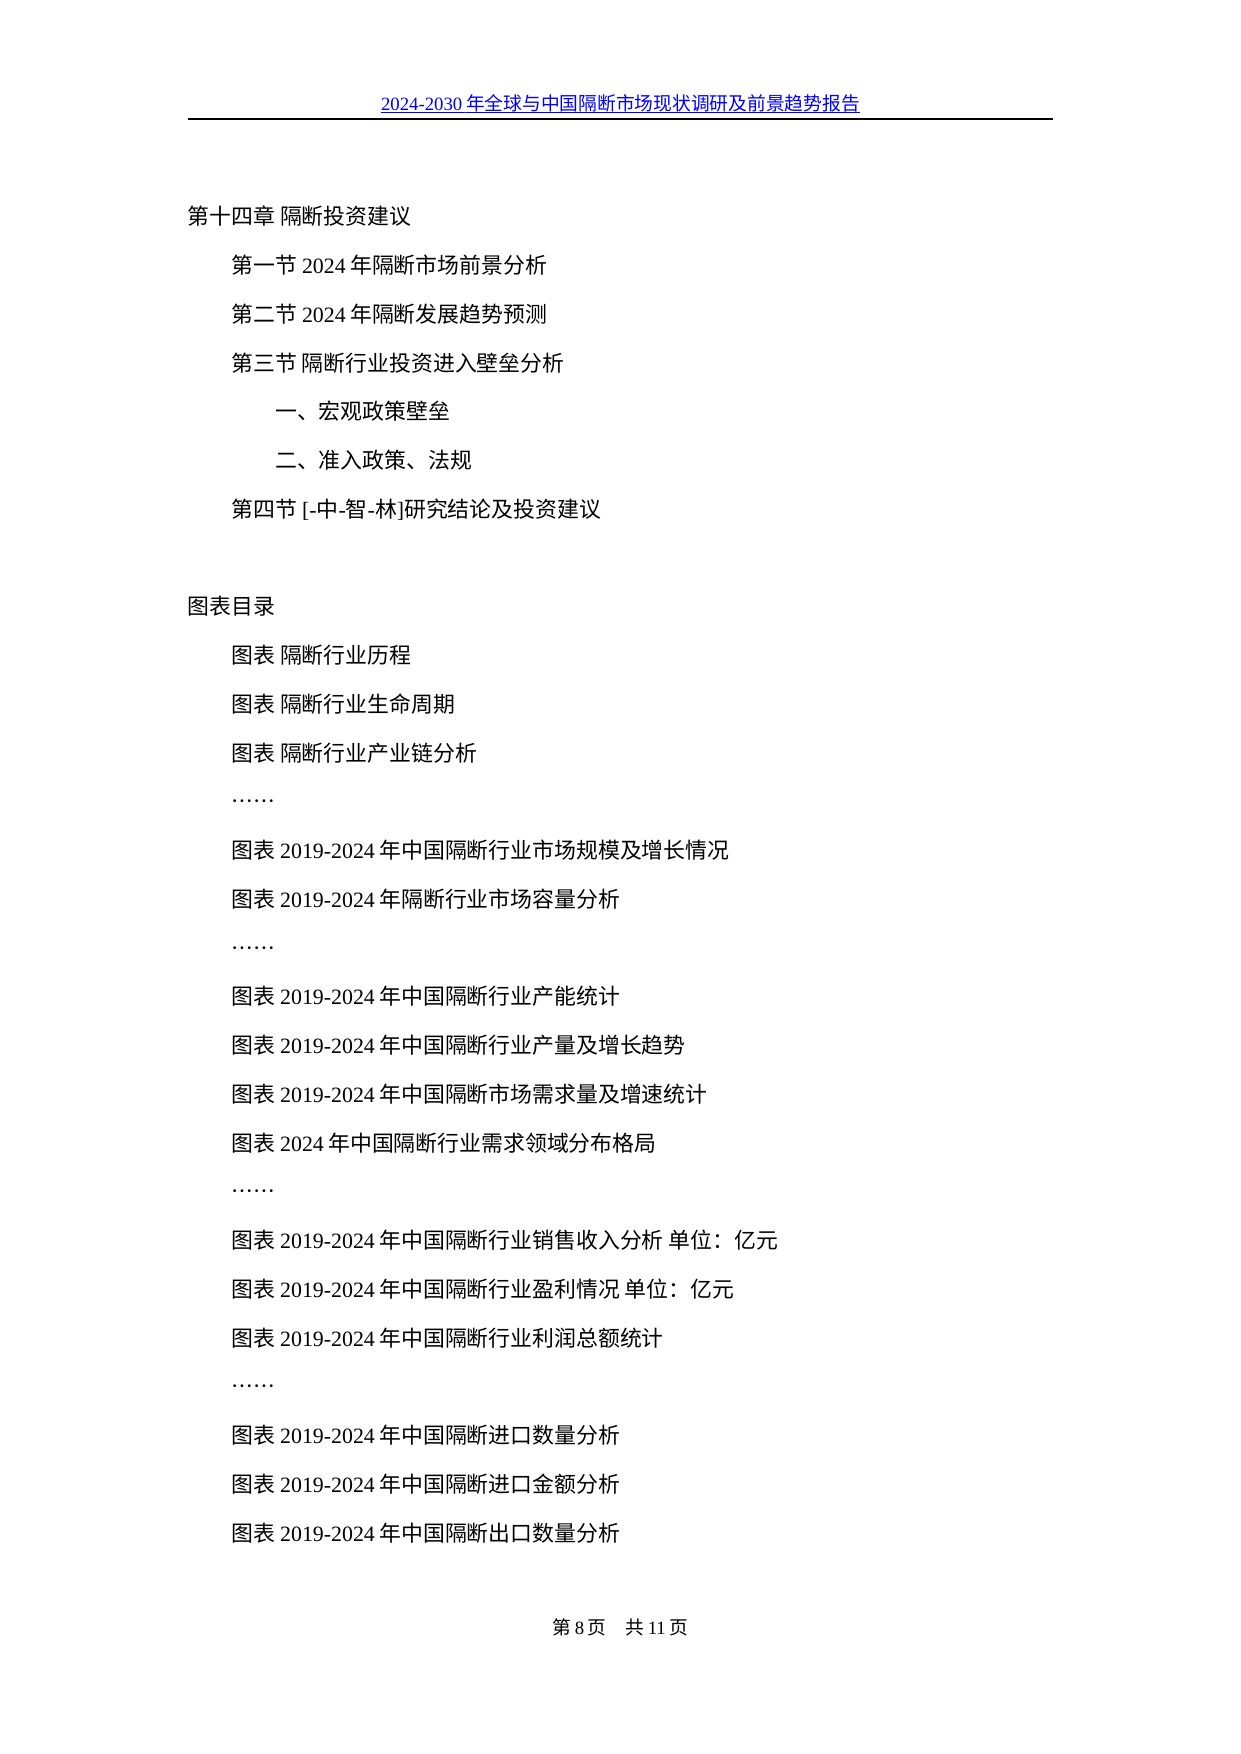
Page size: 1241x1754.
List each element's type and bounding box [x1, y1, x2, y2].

text [187, 150, 1053, 1548]
